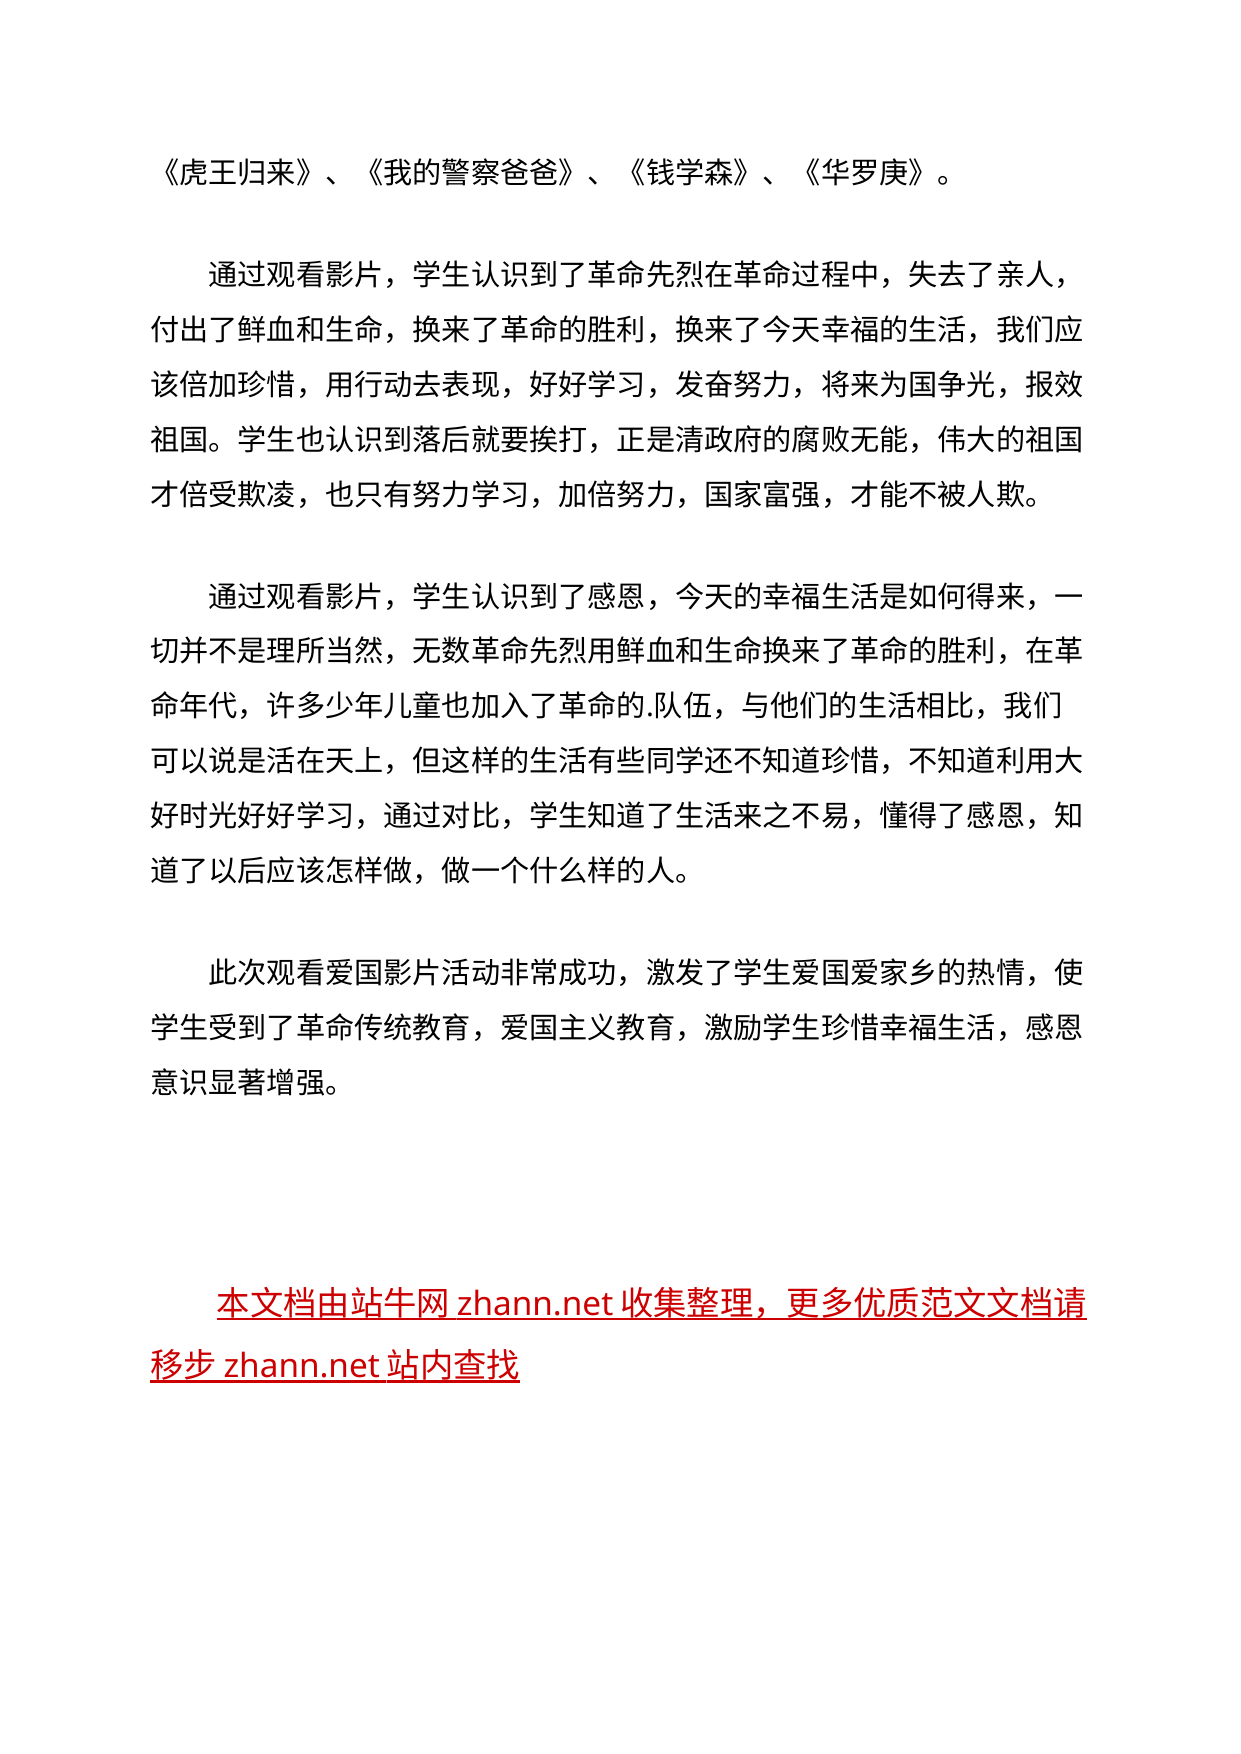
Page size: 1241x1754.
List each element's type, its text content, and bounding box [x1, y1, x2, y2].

text 通过观看影片，学生认识到了革命先烈在革命过程中，失去了亲人，付出了鲜血和生命，换来了革命的胜利，换来了今天幸福的生活，我们应该倍加珍惜，用行动去表现，好好学习，发奋努力，将来为国争光，报效祖国。学生也认识到落后就要挨打，正是清政府的腐败无能，伟大的祖国才倍受欺凌，也只有努力学习，加倍努力，国家富强，才能不被人欺。 [150, 252, 1090, 514]
text 通过观看影片，学生认识到了感恩，今天的幸福生活是如何得来，一切并不是理所当然，无数革命先烈用鲜血和生命换来了革命的胜利，在革命年代，许多少年儿童也加入了革命的.队伍，与他们的生活相比，我们可以说是活在天上，但这样的生活有些同学还不知道珍惜，不知道利用大好时光好好学习，通过对比，学生知道了生活来之不易，懂得了感恩，知道了以后应该怎样做，做一个什么样的人。 [150, 573, 1090, 890]
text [150, 150, 1090, 192]
text 本文档由站牛网zhann.net收集整理，更多优质范文文档请移步zhann.net站内查找 [150, 1276, 1090, 1388]
text 此次观看爱国影片活动非常成功，激发了学生爱国爱家乡的热情，使学生受到了革命传统教育，爱国主义教育，激励学生珍惜幸福生活，感恩意识显著增强。 [150, 949, 1090, 1102]
